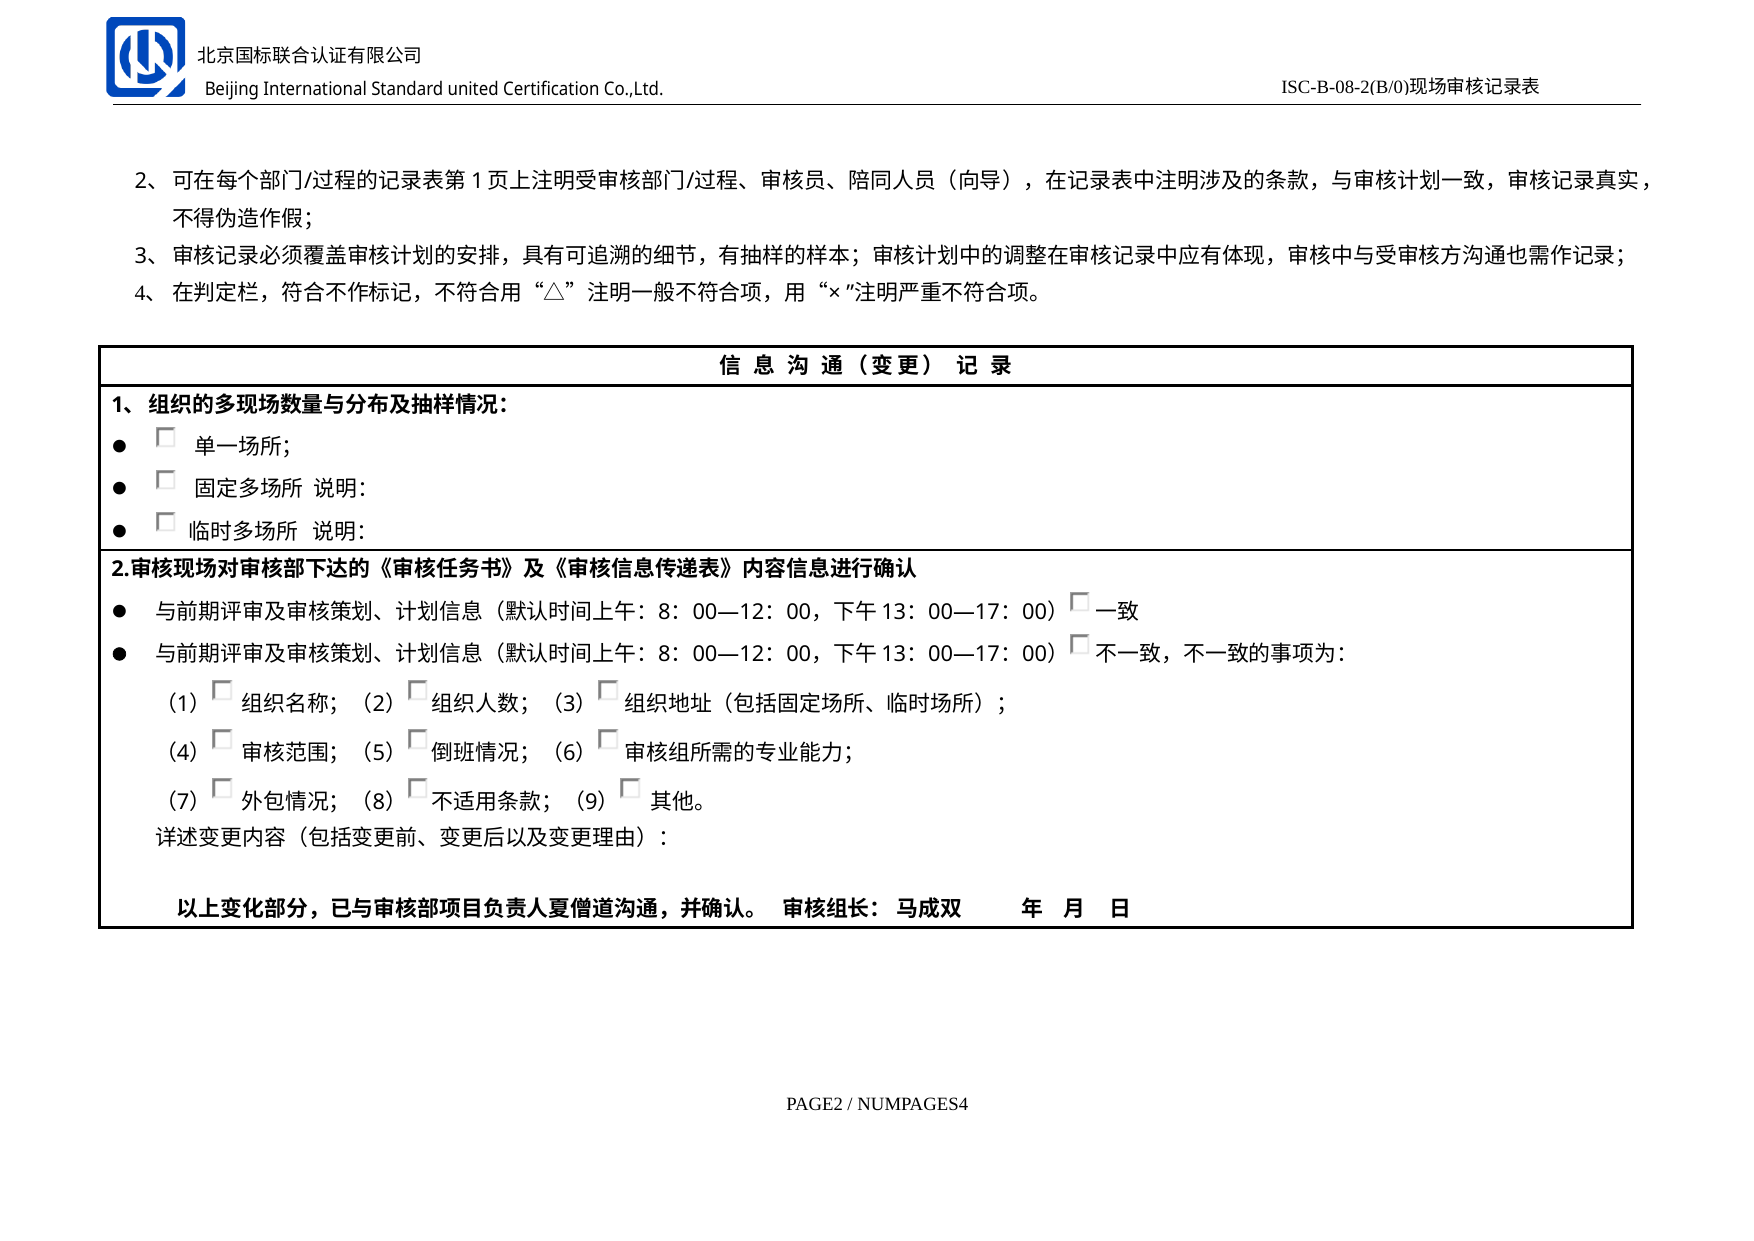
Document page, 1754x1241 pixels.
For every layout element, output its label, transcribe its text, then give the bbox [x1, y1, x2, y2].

picture [106, 17, 186, 97]
table_cell 2.审核现场对审核部下达的《审核任务书》及《审核信息传递表》内容信息进行确认 与前期评审及审核策划、计划信息（默认时间上午：8：00—12：00，下午13：00—17：00）一致 与前期评审及审核策划、计划信息（默认时间上午：8：00—12：00，下午13：00—17：00）不一致，不一致的事项为： （1）组织名称；（2）组织人数；（3）组织地址（包括固定场所、临时场所）； （4）审核范围；（5）倒班情况；（6）审核组所需的专业能力； （7）外包情况；（8）不适用条款；（9）其他。 详述变更内容（包括变更前、变更后以及变更理由）： 以上变化部分，已与审核部项目负责人夏僧道沟通，并确认。 审核组长： 马成双 年 月 日 [101, 551, 1631, 926]
table_header 信 息 沟 通（变更） 记 录 [101, 348, 1631, 383]
list 在判定栏，符合不作标记，不符合用“△”注明一般不符合项，用“× ”注明严重不符合项。 [134, 275, 1676, 307]
table_cell 组织的多现场数量与分布及抽样情况： 单一场所； 固定多场所 说明： 临时多场所 说明： [101, 387, 1631, 549]
list 可在每个部门/过程的记录表第1页上注明受审核部门/过程、审核员、陪同人员（向导），在记录表中注明涉及的条款，与审核计划一致，审核记录真实，不得伪造作假； [134, 163, 1641, 233]
list 审核记录必须覆盖审核计划的安排，具有可追溯的细节，有抽样的样本；审核计划中的调整在审核记录中应有体现，审核中与受审核方沟通也需作记录； [134, 238, 1641, 270]
